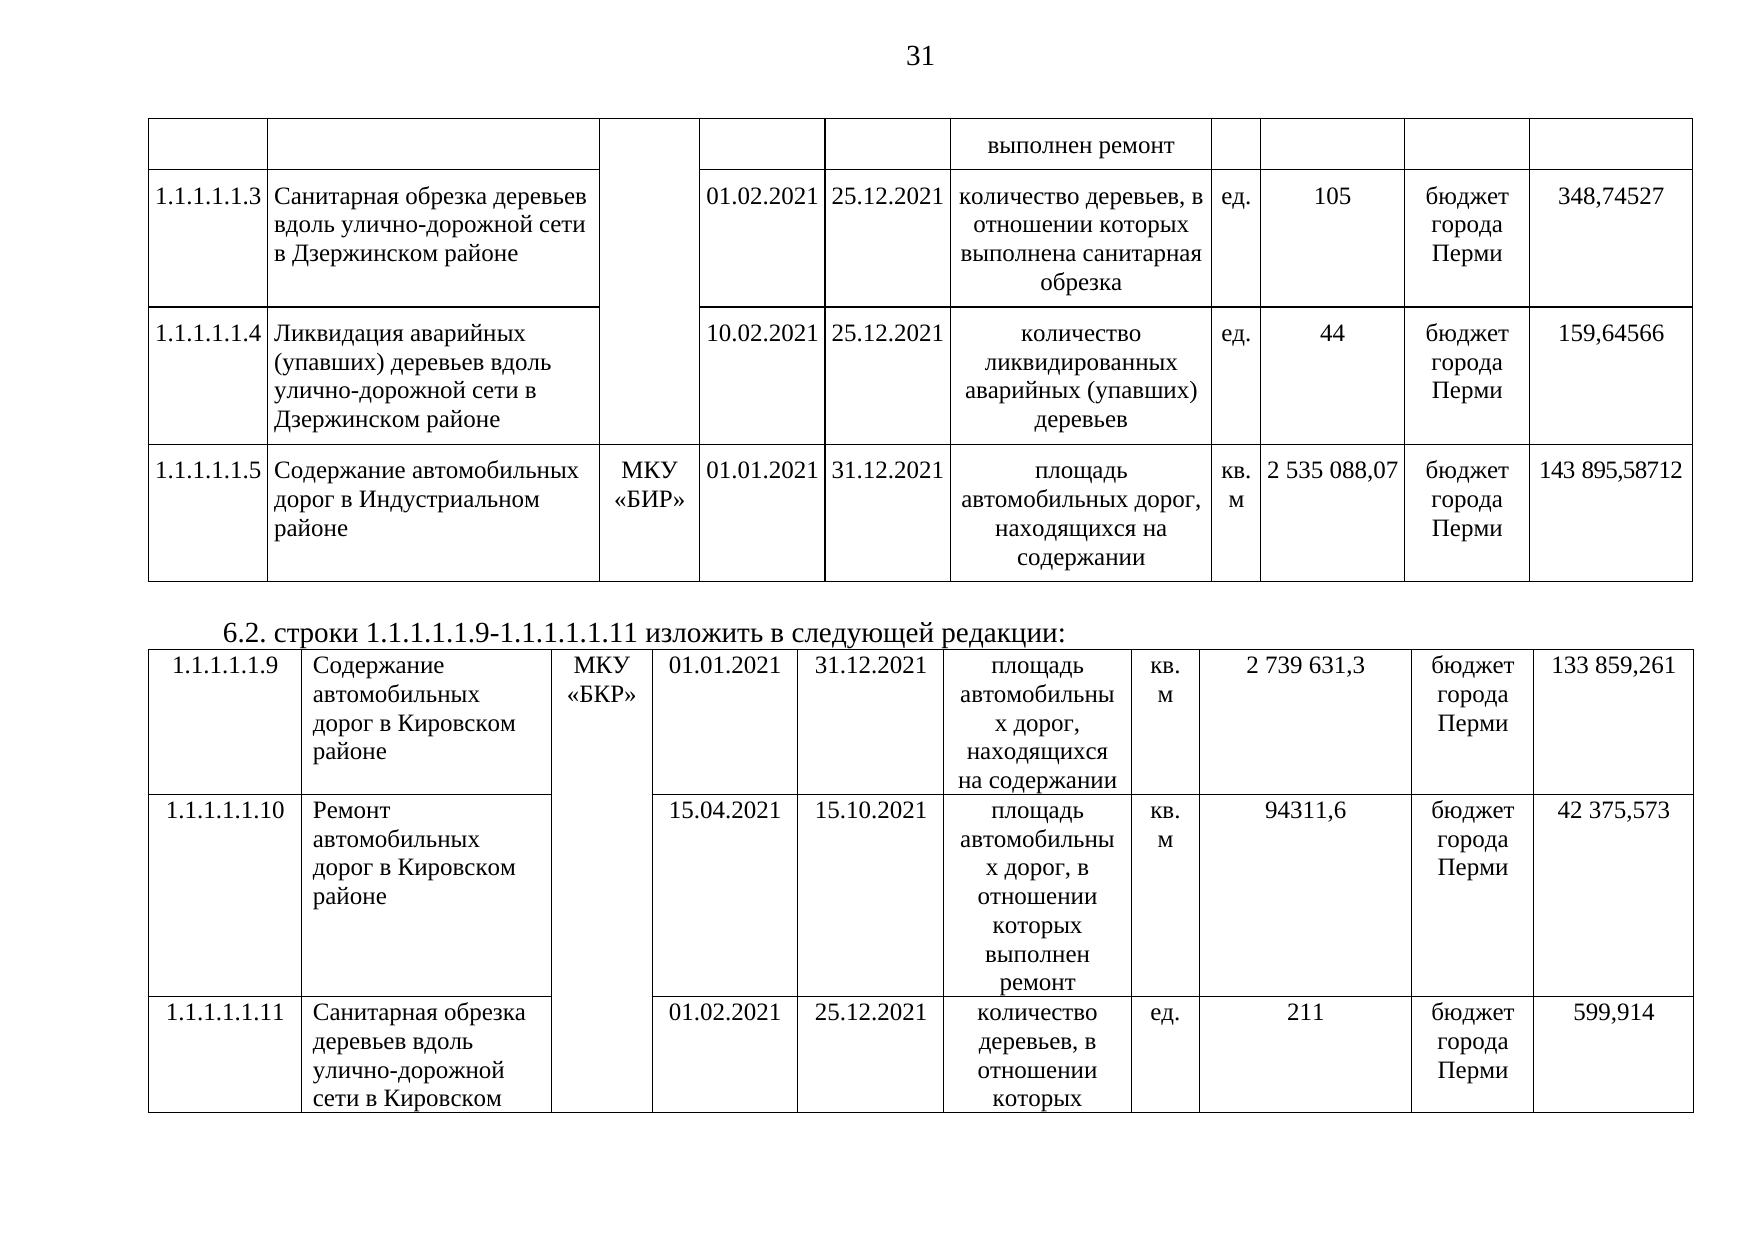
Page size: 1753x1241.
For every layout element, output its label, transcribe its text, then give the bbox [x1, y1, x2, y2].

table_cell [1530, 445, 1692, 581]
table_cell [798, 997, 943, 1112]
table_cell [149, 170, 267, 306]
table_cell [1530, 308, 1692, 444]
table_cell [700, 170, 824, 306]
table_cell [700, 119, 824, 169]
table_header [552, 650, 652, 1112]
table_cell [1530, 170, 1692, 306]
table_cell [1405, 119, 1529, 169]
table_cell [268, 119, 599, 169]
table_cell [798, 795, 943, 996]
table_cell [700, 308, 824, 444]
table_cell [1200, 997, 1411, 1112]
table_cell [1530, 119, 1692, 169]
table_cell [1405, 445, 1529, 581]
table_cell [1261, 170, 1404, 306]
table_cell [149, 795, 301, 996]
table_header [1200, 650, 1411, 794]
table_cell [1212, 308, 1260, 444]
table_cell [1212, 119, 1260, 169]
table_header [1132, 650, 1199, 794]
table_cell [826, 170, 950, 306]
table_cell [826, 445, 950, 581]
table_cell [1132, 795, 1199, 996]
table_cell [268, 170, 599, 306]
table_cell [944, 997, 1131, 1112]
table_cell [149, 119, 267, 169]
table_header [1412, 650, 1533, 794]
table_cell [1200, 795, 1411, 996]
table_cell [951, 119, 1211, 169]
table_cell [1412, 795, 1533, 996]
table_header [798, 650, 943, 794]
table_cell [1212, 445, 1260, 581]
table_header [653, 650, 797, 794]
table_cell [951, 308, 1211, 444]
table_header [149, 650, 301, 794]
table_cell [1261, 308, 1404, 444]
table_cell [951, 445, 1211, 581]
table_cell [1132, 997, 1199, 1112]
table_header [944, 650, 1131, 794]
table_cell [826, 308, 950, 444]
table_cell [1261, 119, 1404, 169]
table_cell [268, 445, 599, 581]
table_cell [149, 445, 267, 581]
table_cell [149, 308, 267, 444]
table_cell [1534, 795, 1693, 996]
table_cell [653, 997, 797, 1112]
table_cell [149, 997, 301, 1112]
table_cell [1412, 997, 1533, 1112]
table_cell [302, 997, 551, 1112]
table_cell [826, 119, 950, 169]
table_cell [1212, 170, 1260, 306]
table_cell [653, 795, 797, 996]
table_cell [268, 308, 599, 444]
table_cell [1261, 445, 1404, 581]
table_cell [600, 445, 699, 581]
text 6.2. строки 1.1.1.1.1.9-1.1.1.1.1.11 изложить в следующей редакции: [148, 616, 1693, 649]
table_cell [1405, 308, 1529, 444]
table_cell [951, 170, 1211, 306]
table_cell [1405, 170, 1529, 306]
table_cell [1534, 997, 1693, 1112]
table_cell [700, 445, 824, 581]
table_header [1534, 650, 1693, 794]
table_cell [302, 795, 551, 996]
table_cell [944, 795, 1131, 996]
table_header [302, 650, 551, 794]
